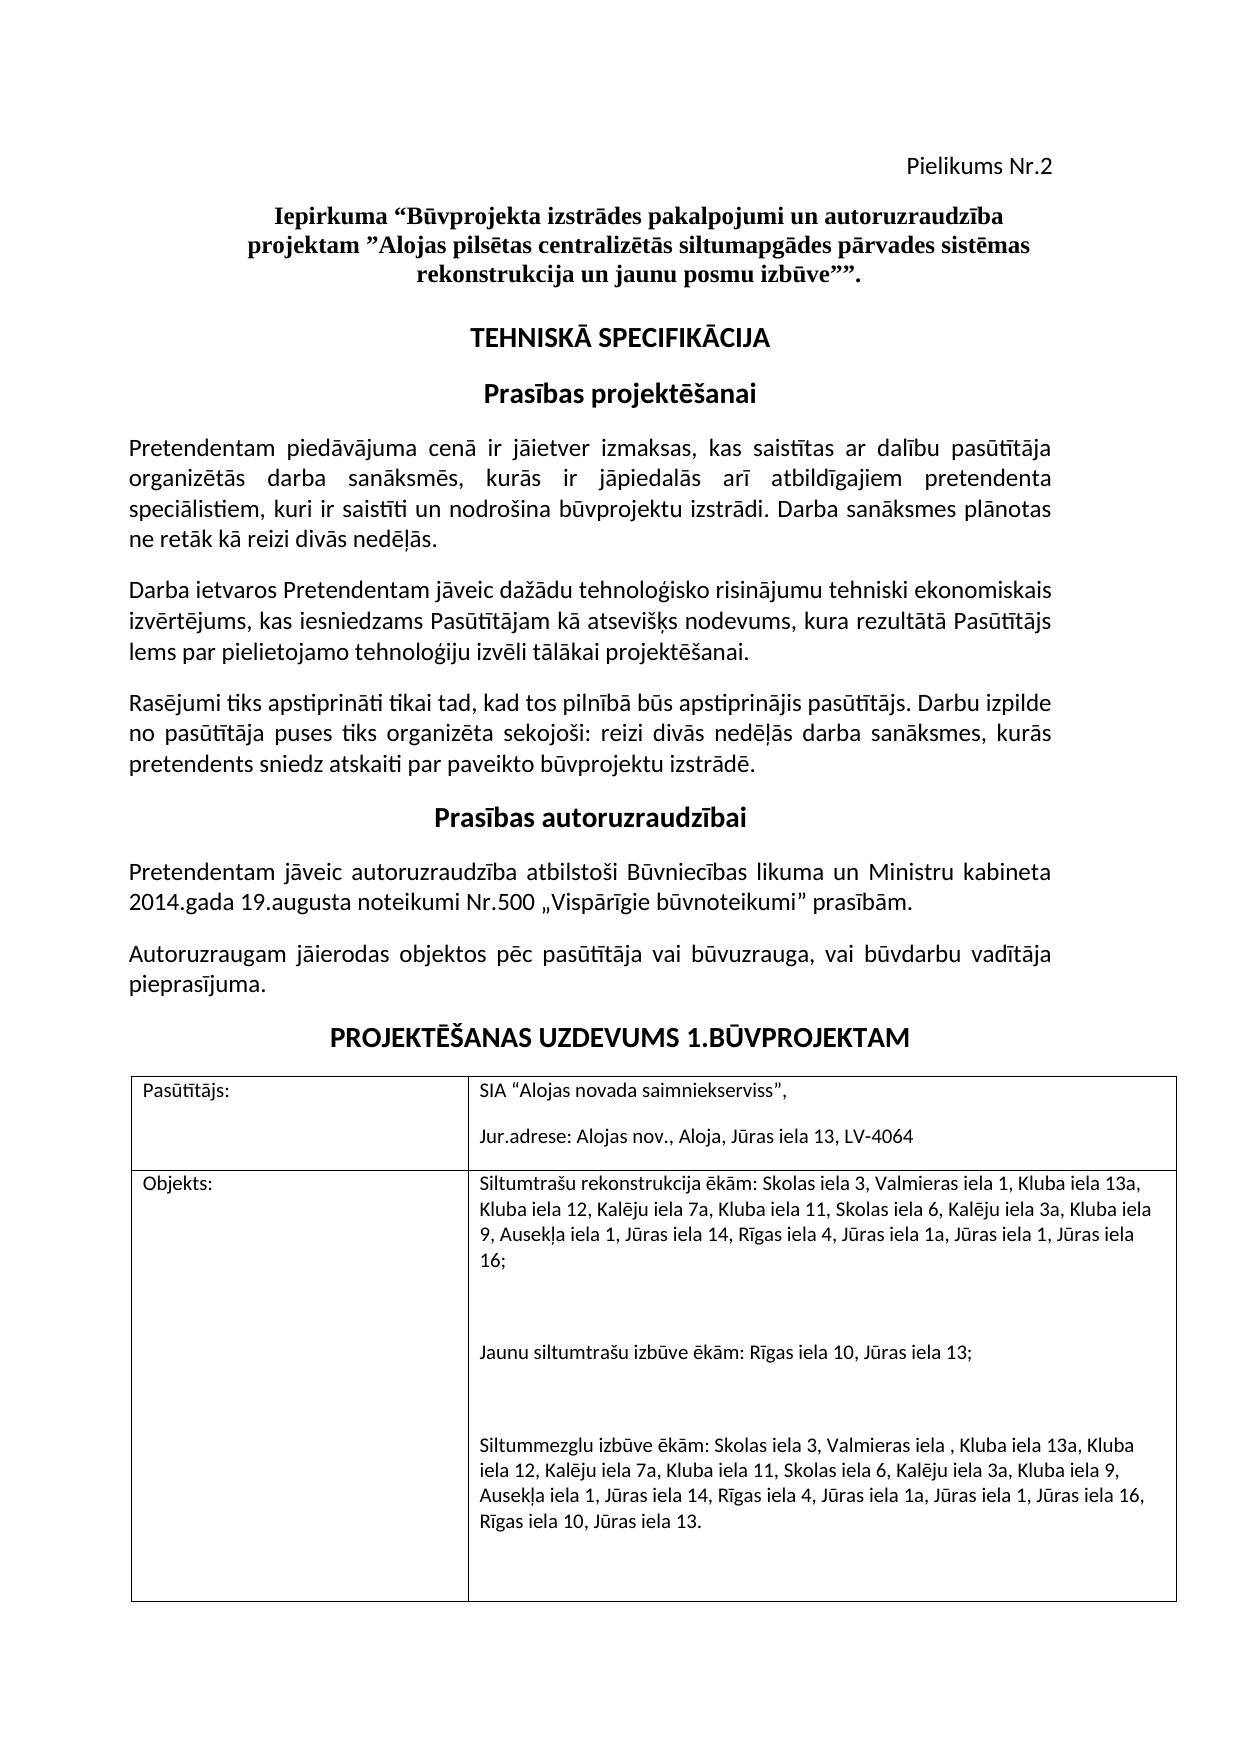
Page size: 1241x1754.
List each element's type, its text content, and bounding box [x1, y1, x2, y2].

text Pielikums Nr.2 [187, 150, 1053, 181]
text Pretendentam jāveic autoruzraudzība atbilstoši Būvniecības likuma un Ministru kabineta 2014.gada 19.augusta noteikumi Nr.500 „Vispārīgie būvnoteikumi” prasībām. [128, 856, 1053, 917]
text Prasības projektēšanai [187, 375, 1053, 411]
table_header Pasūtītājs: [132, 1077, 468, 1169]
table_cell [469, 1171, 1176, 1601]
table_cell Objekts: [132, 1171, 468, 1601]
text TEHNISKĀ SPECIFIKĀCIJA [187, 319, 1053, 354]
text PROJEKTĒŠANAS UZDEVUMS 1.BŪVPROJEKTAM [187, 1019, 1053, 1055]
text Autoruzraugam jāierodas objektos pēc pasūtītāja vai būvuzrauga, vai būvdarbu vadītāja pieprasījuma. [128, 938, 1053, 999]
text Prasības autoruzraudzībai [128, 799, 1053, 835]
text Iepirkuma “Būvprojekta izstrādes pakalpojumi un autoruzraudzība projektam ”Alojas pilsētas centralizētās siltumapgādes pārvades sistēmas rekonstrukcija un jaunu posmu izbūve””. [225, 201, 1053, 288]
text Darba ietvaros Pretendentam jāveic dažādu tehnoloģisko risinājumu tehniski ekonomiskais izvērtējums, kas iesniedzams Pasūtītājam kā atsevišķs nodevums, kura rezultātā Pasūtītājs lems par pielietojamo tehnoloģiju izvēli tālākai projektēšanai. [128, 574, 1053, 666]
table_header SIA “Alojas novada saimniekserviss”, Jur.adrese: Alojas nov., Aloja, Jūras iela 13, LV-4064 [469, 1077, 1176, 1169]
text Pretendentam piedāvājuma cenā ir jāietver izmaksas, kas saistītas ar dalību pasūtītāja organizētās darba sanāksmēs, kurās ir jāpiedalās arī atbildīgajiem pretendenta speciālistiem, kuri ir saistīti un nodrošina būvprojektu izstrādi. Darba sanāksmes plānotas ne retāk kā reizi divās nedēļās. [128, 432, 1053, 554]
text Rasējumi tiks apstiprināti tikai tad, kad tos pilnībā būs apstiprinājis pasūtītājs. Darbu izpilde no pasūtītāja puses tiks organizēta sekojoši: reizi divās nedēļās darba sanāksmes, kurās pretendents sniedz atskaiti par paveikto būvprojektu izstrādē. [128, 687, 1053, 778]
